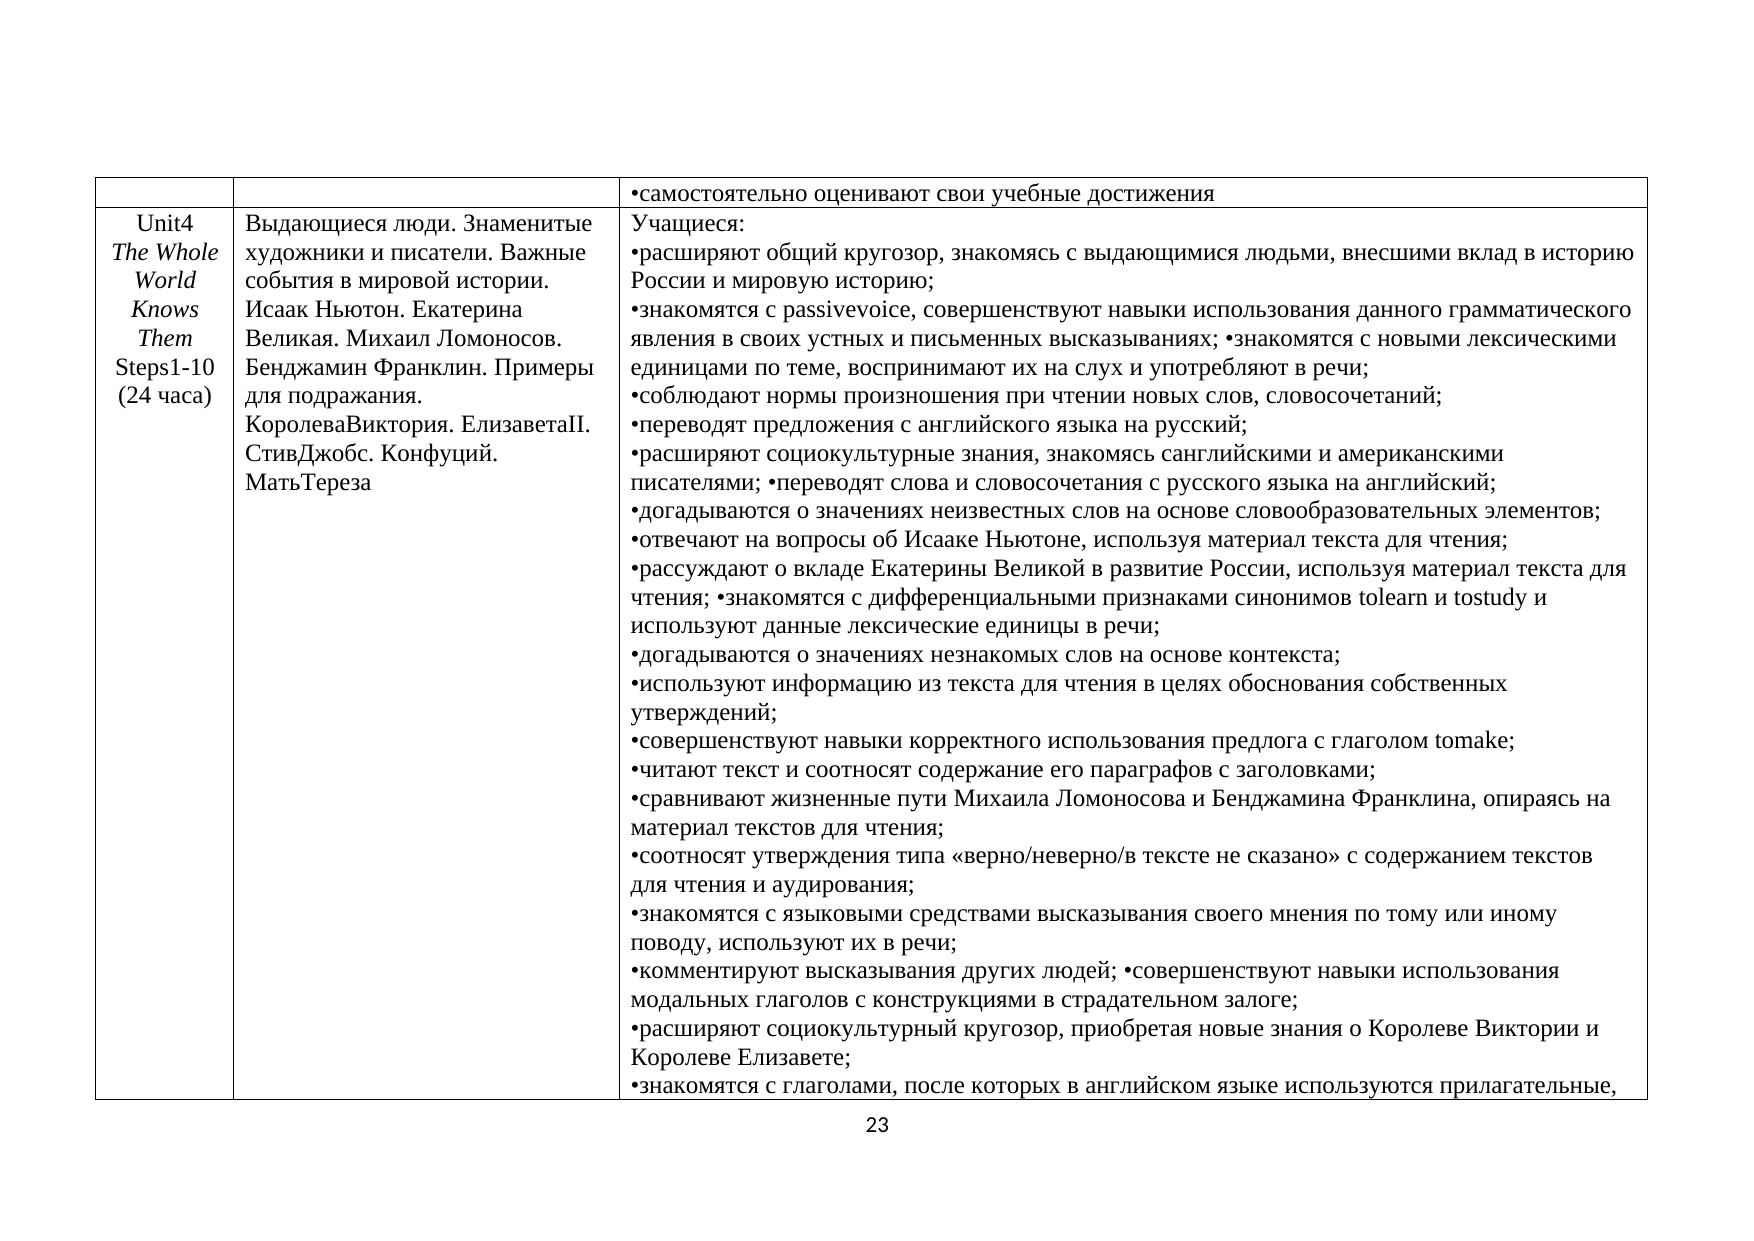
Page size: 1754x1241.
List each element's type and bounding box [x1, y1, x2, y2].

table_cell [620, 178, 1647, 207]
table_cell [96, 178, 233, 207]
table_cell [620, 208, 1647, 1099]
table_cell [234, 178, 619, 207]
table_cell [234, 208, 619, 1099]
table_cell [96, 208, 233, 1099]
